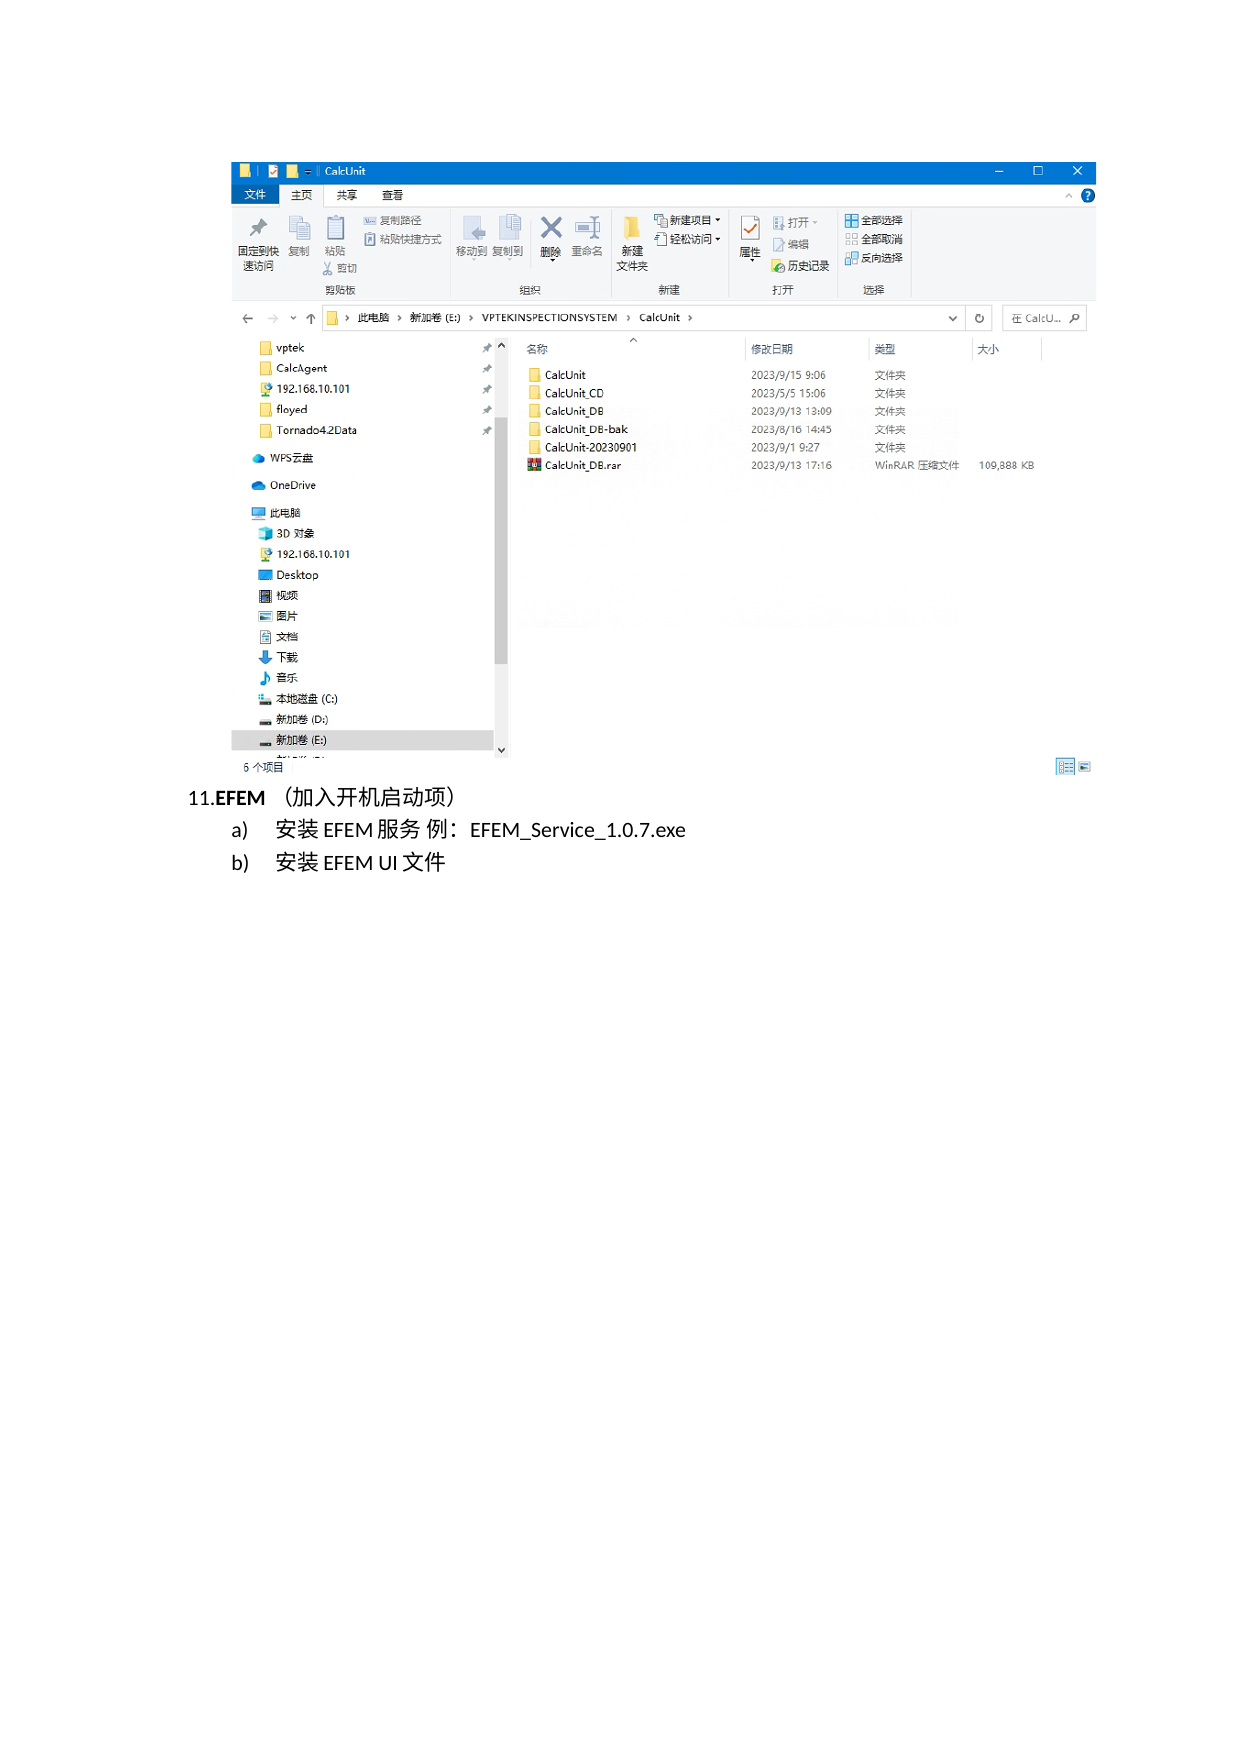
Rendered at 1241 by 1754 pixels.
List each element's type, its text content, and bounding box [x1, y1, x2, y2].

picture [231, 162, 1097, 775]
list 安装EFEM UI 文件 [231, 844, 1053, 877]
list 安装EFEM服务 例：EFEM_Service_1.0.7.exe [231, 812, 1053, 844]
list EFEM （加入开机启动项） [187, 779, 1053, 812]
